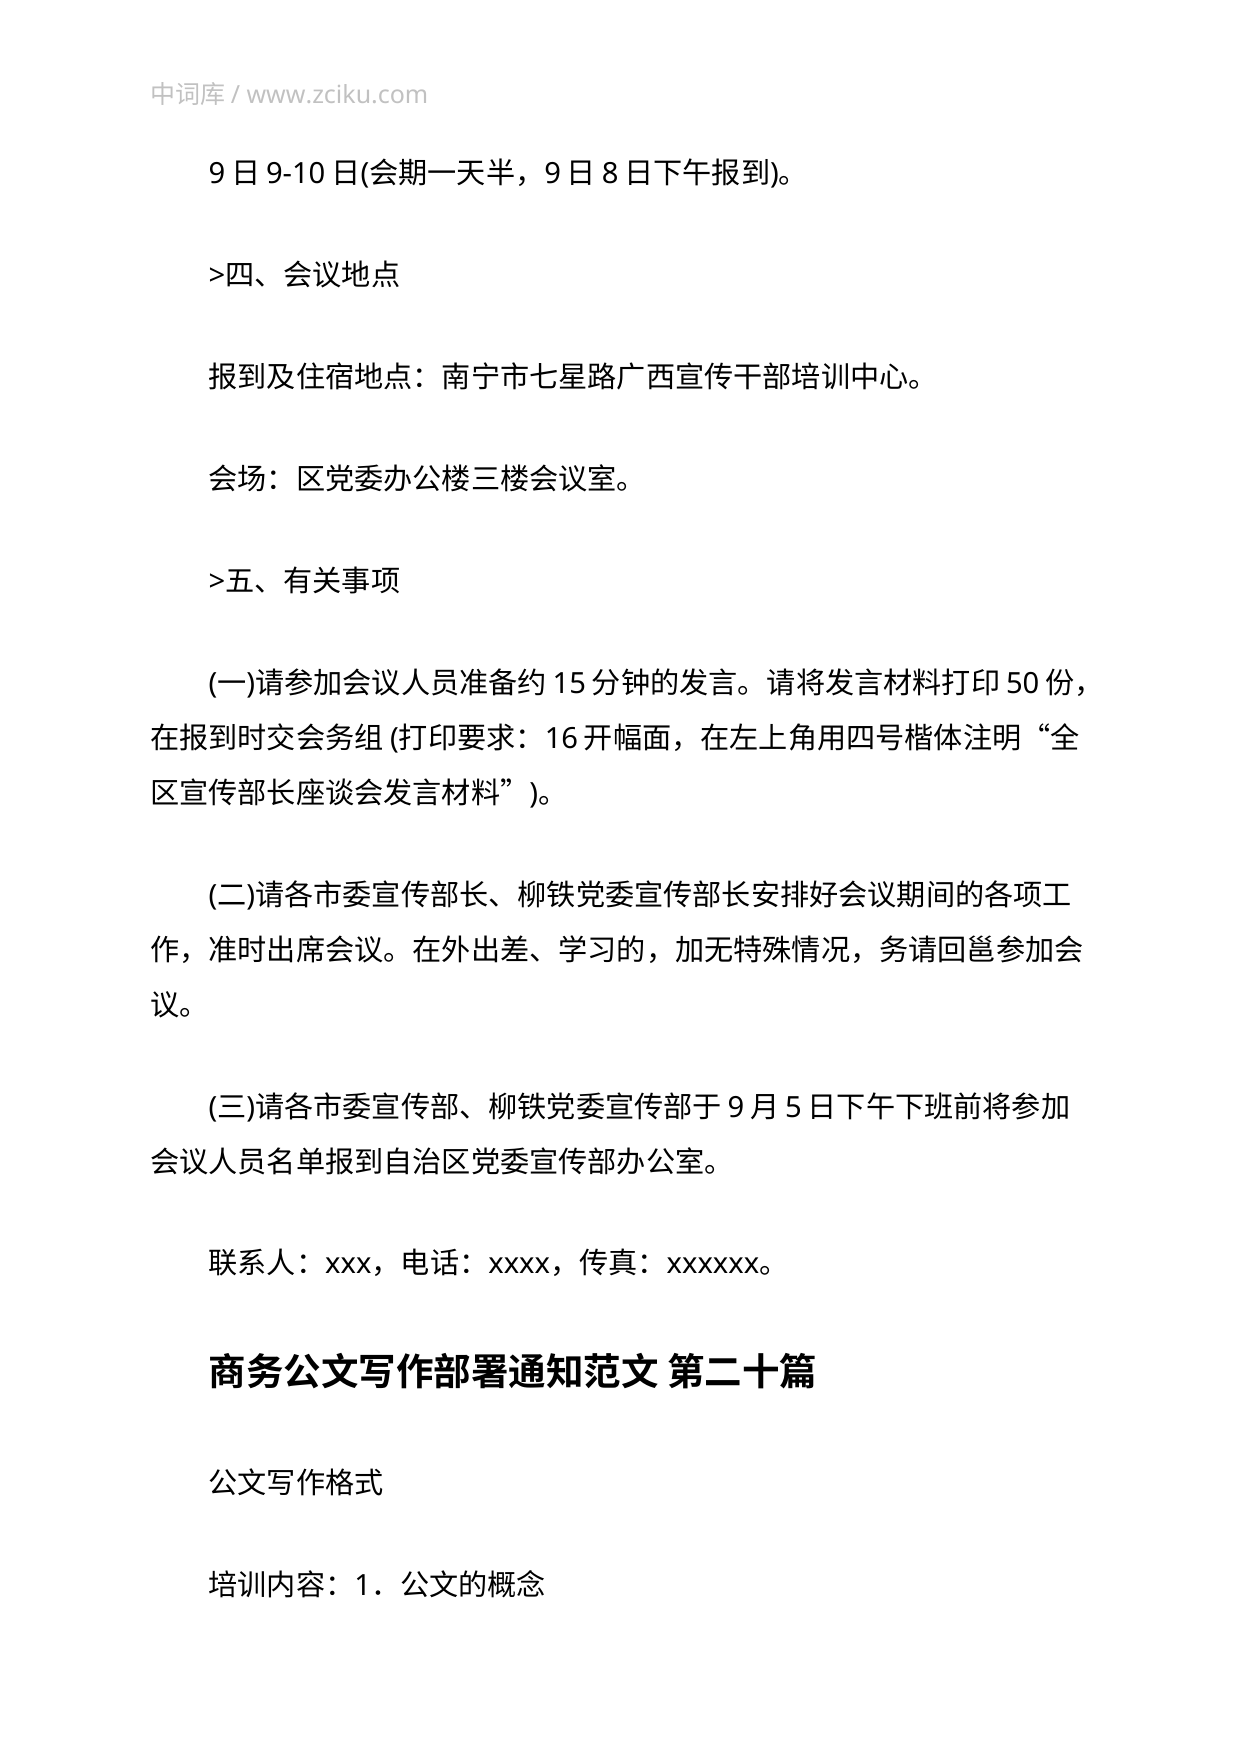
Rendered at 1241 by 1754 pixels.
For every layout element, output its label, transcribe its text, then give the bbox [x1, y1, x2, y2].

text 9日9-10日(会期一天半，9日8日下午报到)。 [150, 150, 1090, 192]
text 联系人：xxx，电话：xxxx，传真：xxxxxx。 [150, 1240, 1090, 1282]
text 报到及住宿地点：南宁市七星路广西宣传干部培训中心。 [150, 354, 1090, 396]
text (三)请各市委宣传部、柳铁党委宣传部于9月5日下午下班前将参加会议人员名单报到自治区党委宣传部办公室。 [150, 1083, 1090, 1180]
text >五、有关事项 [150, 557, 1090, 600]
text 公文写作格式 [150, 1459, 1090, 1502]
text 会场：区党委办公楼三楼会议室。 [150, 456, 1090, 498]
text 培训内容：1．公文的概念 [150, 1561, 1090, 1603]
text >四、会议地点 [150, 252, 1090, 294]
text 商务公文写作部署通知范文 第二十篇 [150, 1342, 1090, 1396]
text (二)请各市委宣传部长、柳铁党委宣传部长安排好会议期间的各项工作，准时出席会议。在外出差、学习的，加无特殊情况，务请回邕参加会议。 [150, 871, 1090, 1024]
text (一)请参加会议人员准备约15分钟的发言。请将发言材料打印50份，在报到时交会务组 (打印要求：16开幅面，在左上角用四号楷体注明“全区宣传部长座谈会发言材料”)。 [150, 659, 1090, 812]
